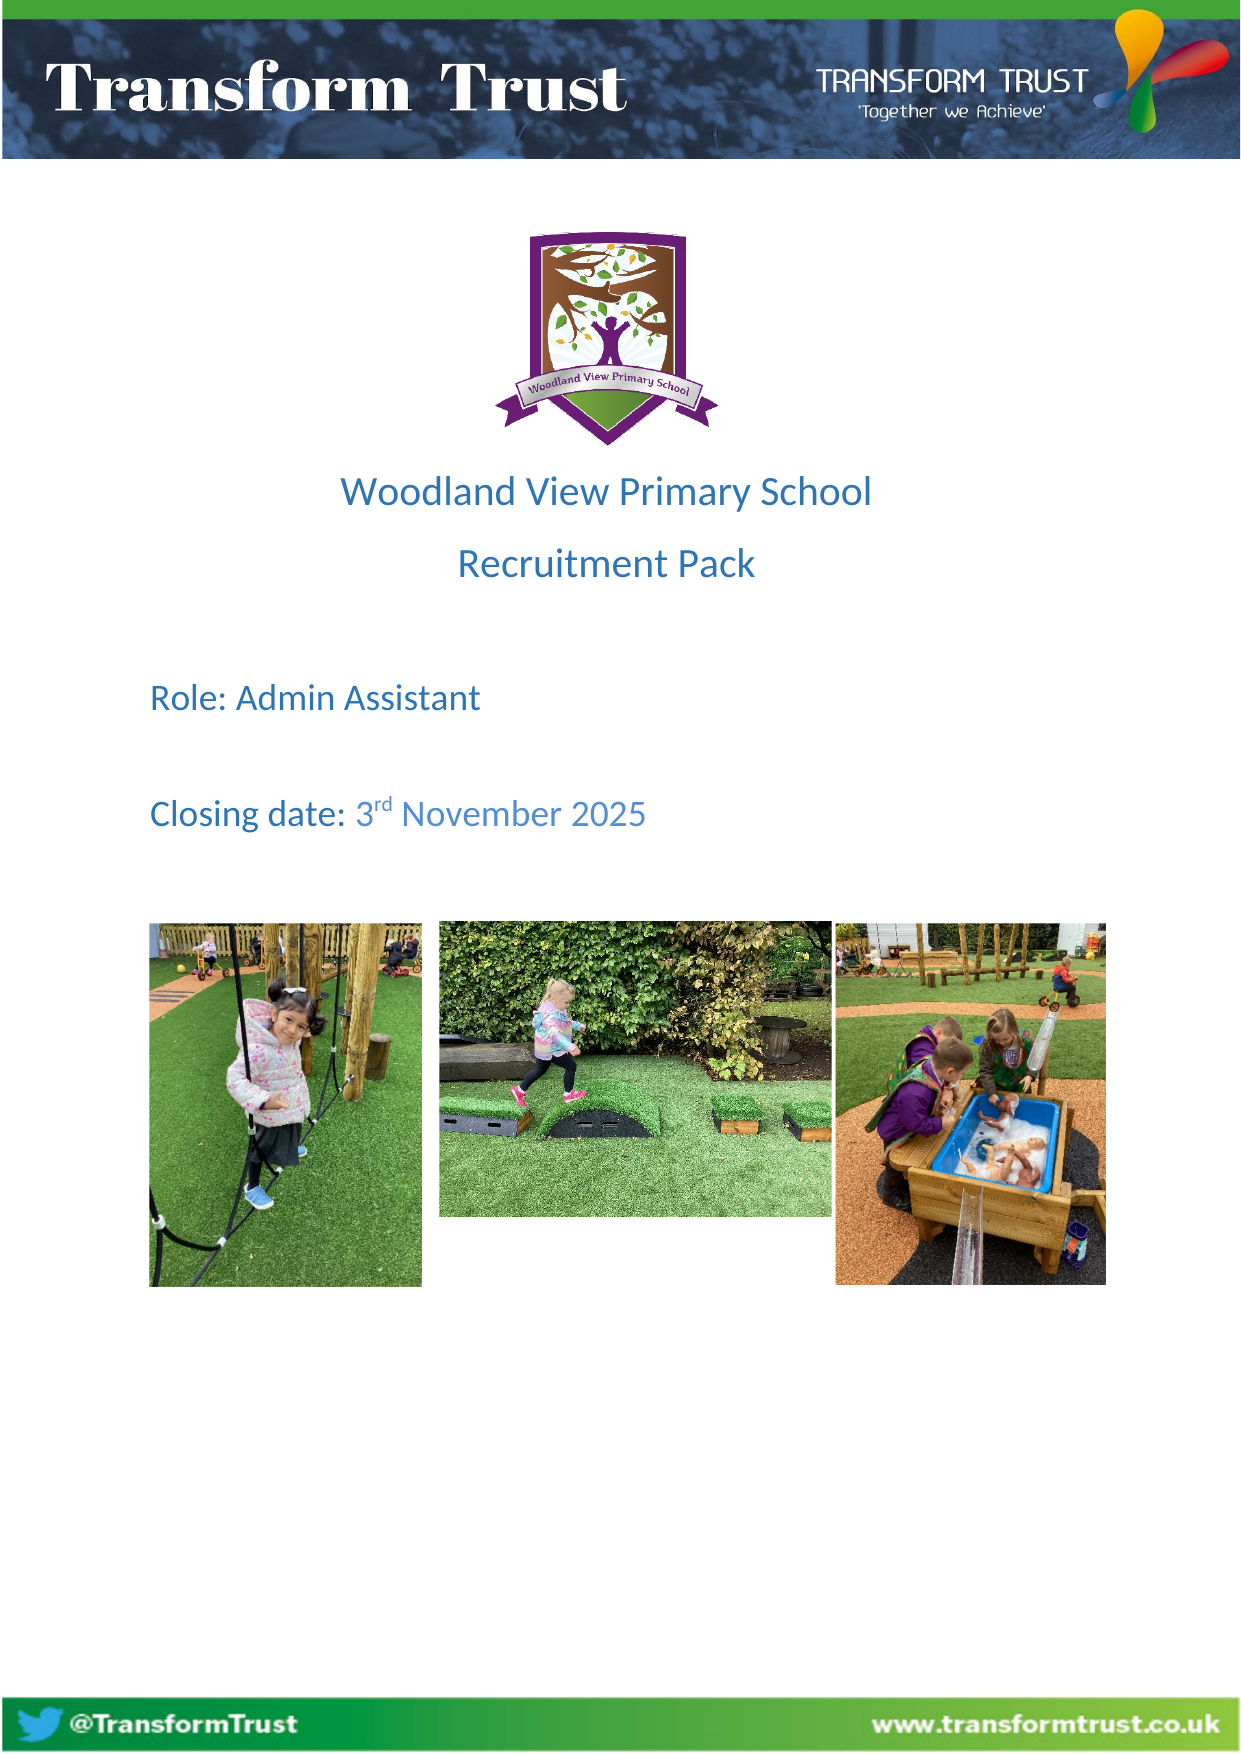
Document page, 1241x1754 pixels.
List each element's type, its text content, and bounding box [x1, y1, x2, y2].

picture [494, 230, 719, 447]
picture [150, 924, 422, 1286]
picture [437, 921, 832, 1216]
text Role: Admin Assistant [150, 674, 1122, 720]
picture [2, 1695, 1241, 1754]
text Closing date: 3rd November 2025 [150, 790, 1122, 836]
picture [2, 0, 1241, 159]
text Recruitment Pack [91, 537, 1122, 587]
text Woodland View Primary School [91, 465, 1122, 516]
picture [836, 924, 1106, 1285]
